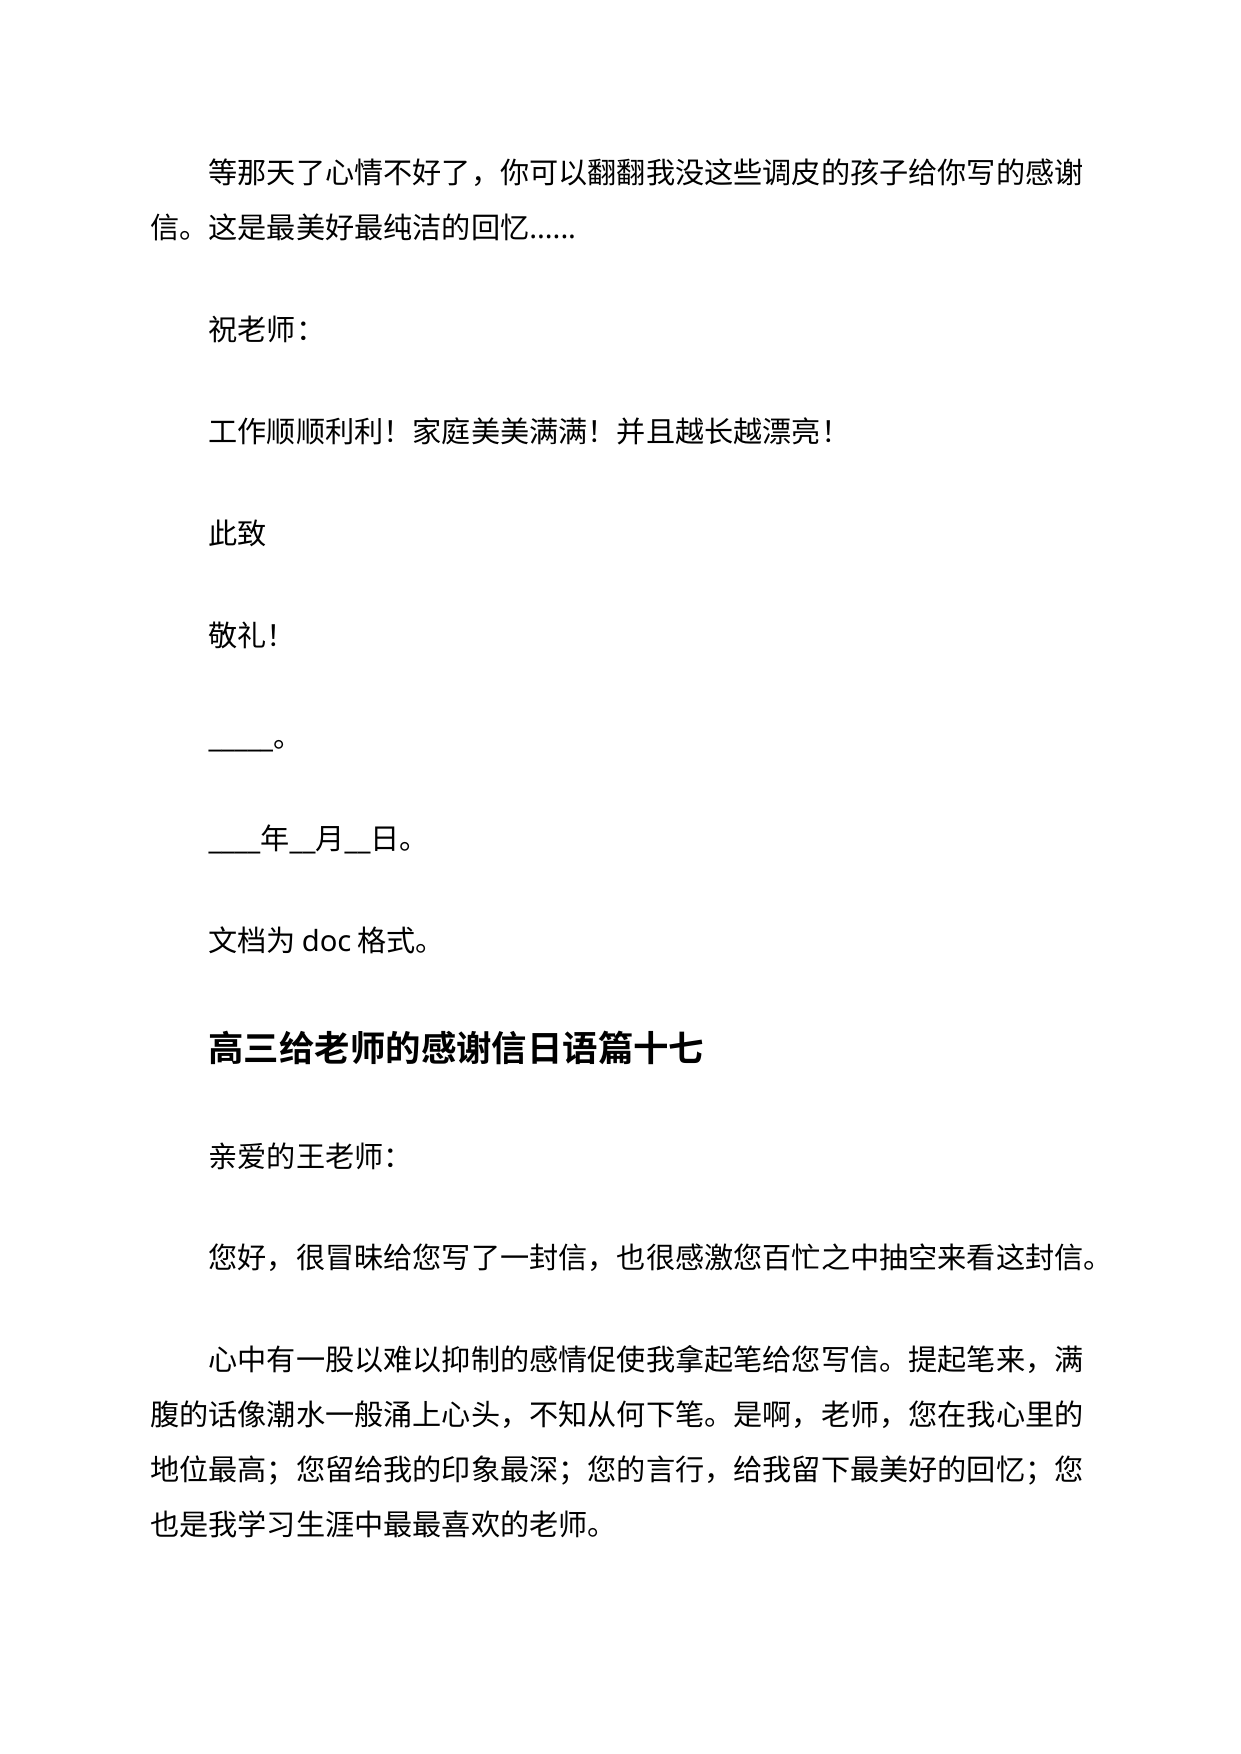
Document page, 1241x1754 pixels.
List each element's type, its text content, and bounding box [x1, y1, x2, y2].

text 高三给老师的感谢信日语篇十七 [150, 1020, 1090, 1071]
text 此致 [150, 510, 1090, 553]
text 心中有一股以难以抑制的感情促使我拿起笔给您写信。提起笔来，满腹的话像潮水一般涌上心头，不知从何下笔。是啊，老师，您在我心里的地位最高；您留给我的印象最深；您的言行，给我留下最美好的回忆；您也是我学习生涯中最最喜欢的老师。 [150, 1337, 1090, 1544]
text _____。 [150, 714, 1090, 756]
text 等那天了心情不好了，你可以翻翻我没这些调皮的孩子给你写的感谢信。这是最美好最纯洁的回忆...... [150, 150, 1090, 247]
text 文档为doc格式。 [150, 918, 1090, 960]
text 工作顺顺利利！家庭美美满满！并且越长越漂亮！ [150, 409, 1090, 451]
text 敬礼！ [150, 612, 1090, 654]
text ____年__月__日。 [150, 816, 1090, 858]
text 亲爱的王老师： [150, 1133, 1090, 1176]
text 祝老师： [150, 307, 1090, 349]
text 您好，很冒昧给您写了一封信，也很感激您百忙之中抽空来看这封信。 [150, 1235, 1090, 1277]
